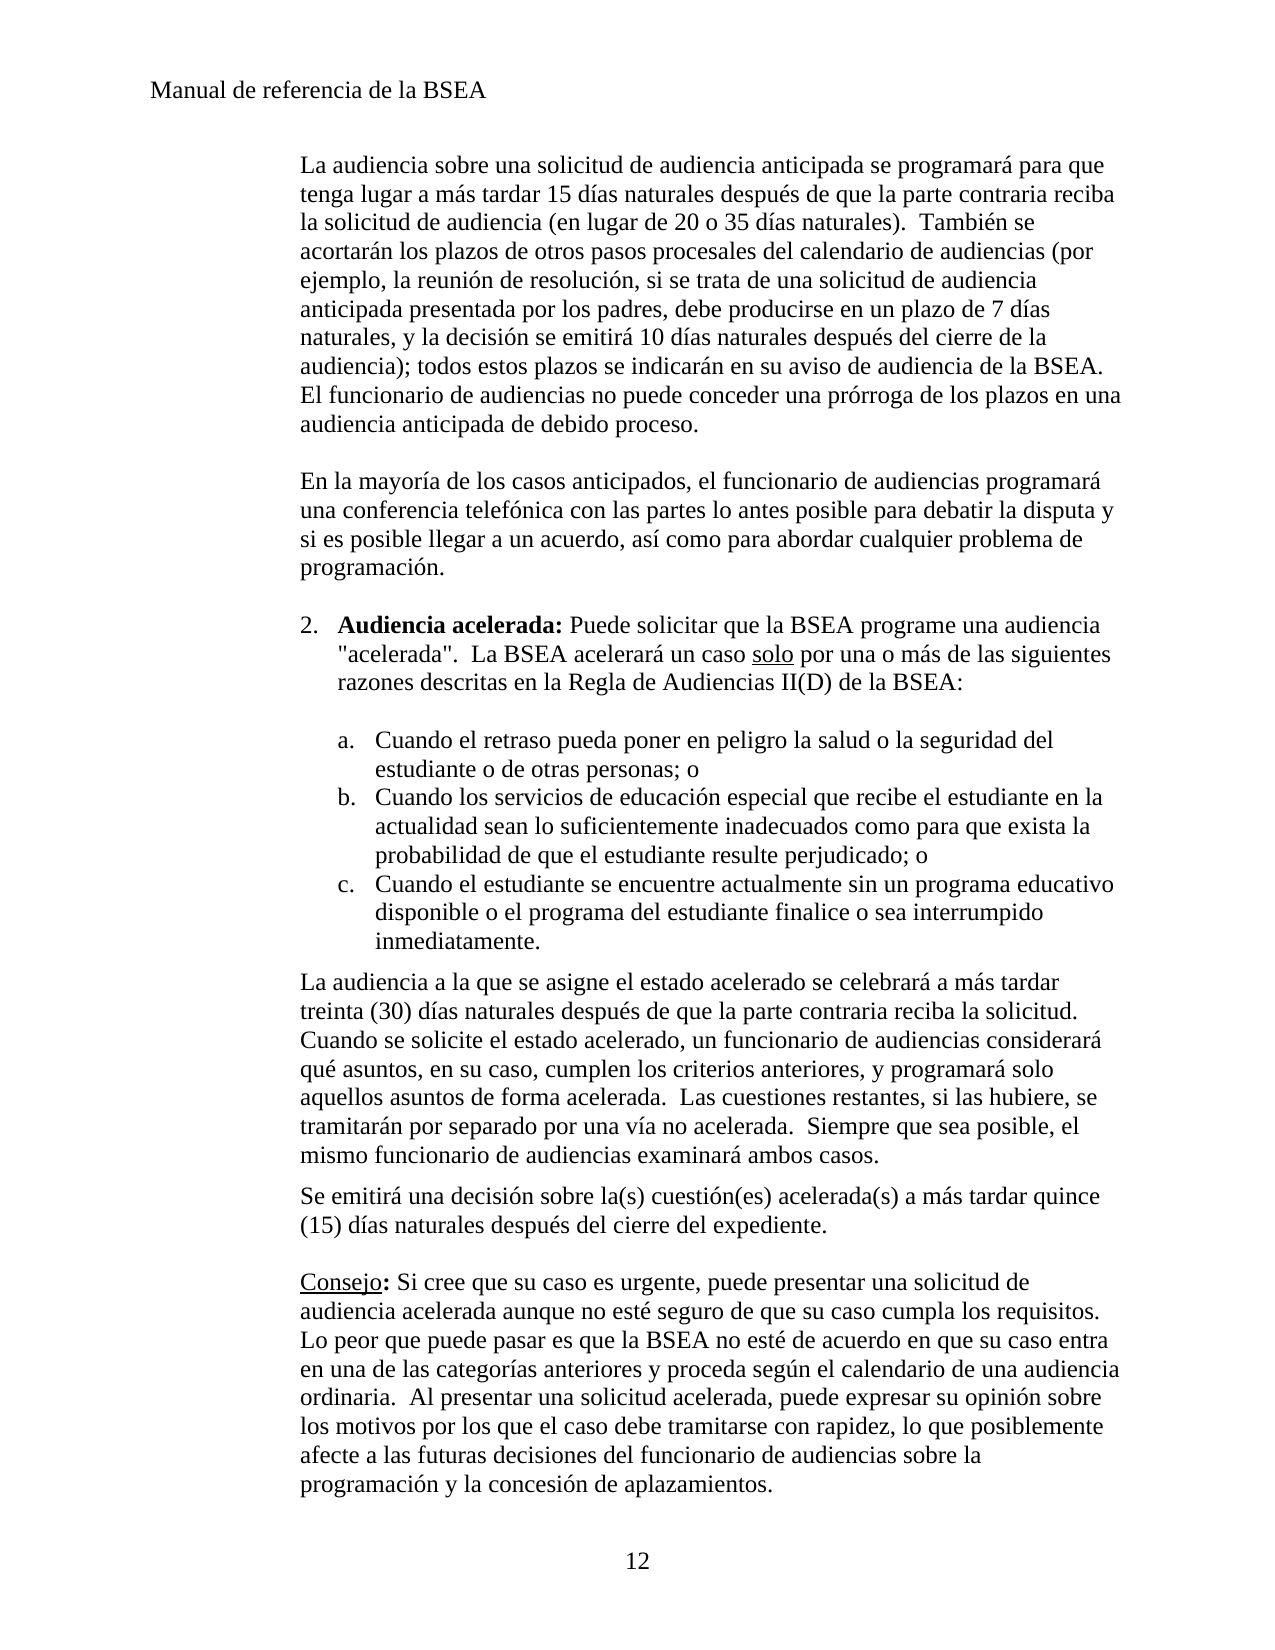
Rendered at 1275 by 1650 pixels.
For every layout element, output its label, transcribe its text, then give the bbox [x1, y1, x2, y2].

list Cuando los servicios de educación especial que recibe el estudiante en la actualidad sean lo suficientemente inadecuados como para que exista la probabilidad de que el estudiante resulte perjudicado; o [337, 782, 1125, 869]
text Consejo: Si cree que su caso es urgente, puede presentar una solicitud de audiencia acelerada aunque no esté seguro de que su caso cumpla los requisitos. Lo peor que puede pasar es que la BSEA no esté de acuerdo en que su caso entra en una de las categorías anteriores y proceda según el calendario de una audiencia ordinaria. Al presentar una solicitud acelerada, puede expresar su opinión sobre los motivos por los que el caso debe tramitarse con rapidez, lo que posiblemente afecte a las futuras decisiones del funcionario de audiencias sobre la programación y la concesión de aplazamientos. [300, 1267, 1125, 1497]
list Cuando el estudiante se encuentre actualmente sin un programa educativo disponible o el programa del estudiante finalice o sea interrumpido inmediatamente. [337, 869, 1125, 955]
text En la mayoría de los casos anticipados, el funcionario de audiencias programará una conferencia telefónica con las partes lo antes posible para debatir la disputa y si es posible llegar a un acuerdo, así como para abordar cualquier problema de programación. [300, 466, 1125, 581]
text La audiencia sobre una solicitud de audiencia anticipada se programará para que tenga lugar a más tardar 15 días naturales después de que la parte contraria reciba la solicitud de audiencia (en lugar de 20 o 35 días naturales). También se acortarán los plazos de otros pasos procesales del calendario de audiencias (por ejemplo, la reunión de resolución, si se trata de una solicitud de audiencia anticipada presentada por los padres, debe producirse en un plazo de 7 días naturales, y la decisión se emitirá 10 días naturales después del cierre de la audiencia); todos estos plazos se indicarán en su aviso de audiencia de la BSEA. El funcionario de audiencias no puede conceder una prórroga de los plazos en una audiencia anticipada de debido proceso. [300, 150, 1125, 437]
list Cuando el retraso pueda poner en peligro la salud o la seguridad del estudiante o de otras personas; o [337, 725, 1125, 782]
list Audiencia acelerada: Puede solicitar que la BSEA programe una audiencia "acelerada". La BSEA acelerará un caso solo por una o más de las siguientes razones descritas en la Regla de Audiencias II(D) de la BSEA: [300, 610, 1125, 696]
text La audiencia a la que se asigne el estado acelerado se celebrará a más tardar treinta (30) días naturales después de que la parte contraria reciba la solicitud. Cuando se solicite el estado acelerado, un funcionario de audiencias considerará qué asuntos, en su caso, cumplen los criterios anteriores, y programará solo aquellos asuntos de forma acelerada. Las cuestiones restantes, si las hubiere, se tramitarán por separado por una vía no acelerada. Siempre que sea posible, el mismo funcionario de audiencias examinará ambos casos. [300, 967, 1125, 1169]
text Se emitirá una decisión sobre la(s) cuestión(es) acelerada(s) a más tardar quince (15) días naturales después del cierre del expediente. [300, 1181, 1125, 1239]
